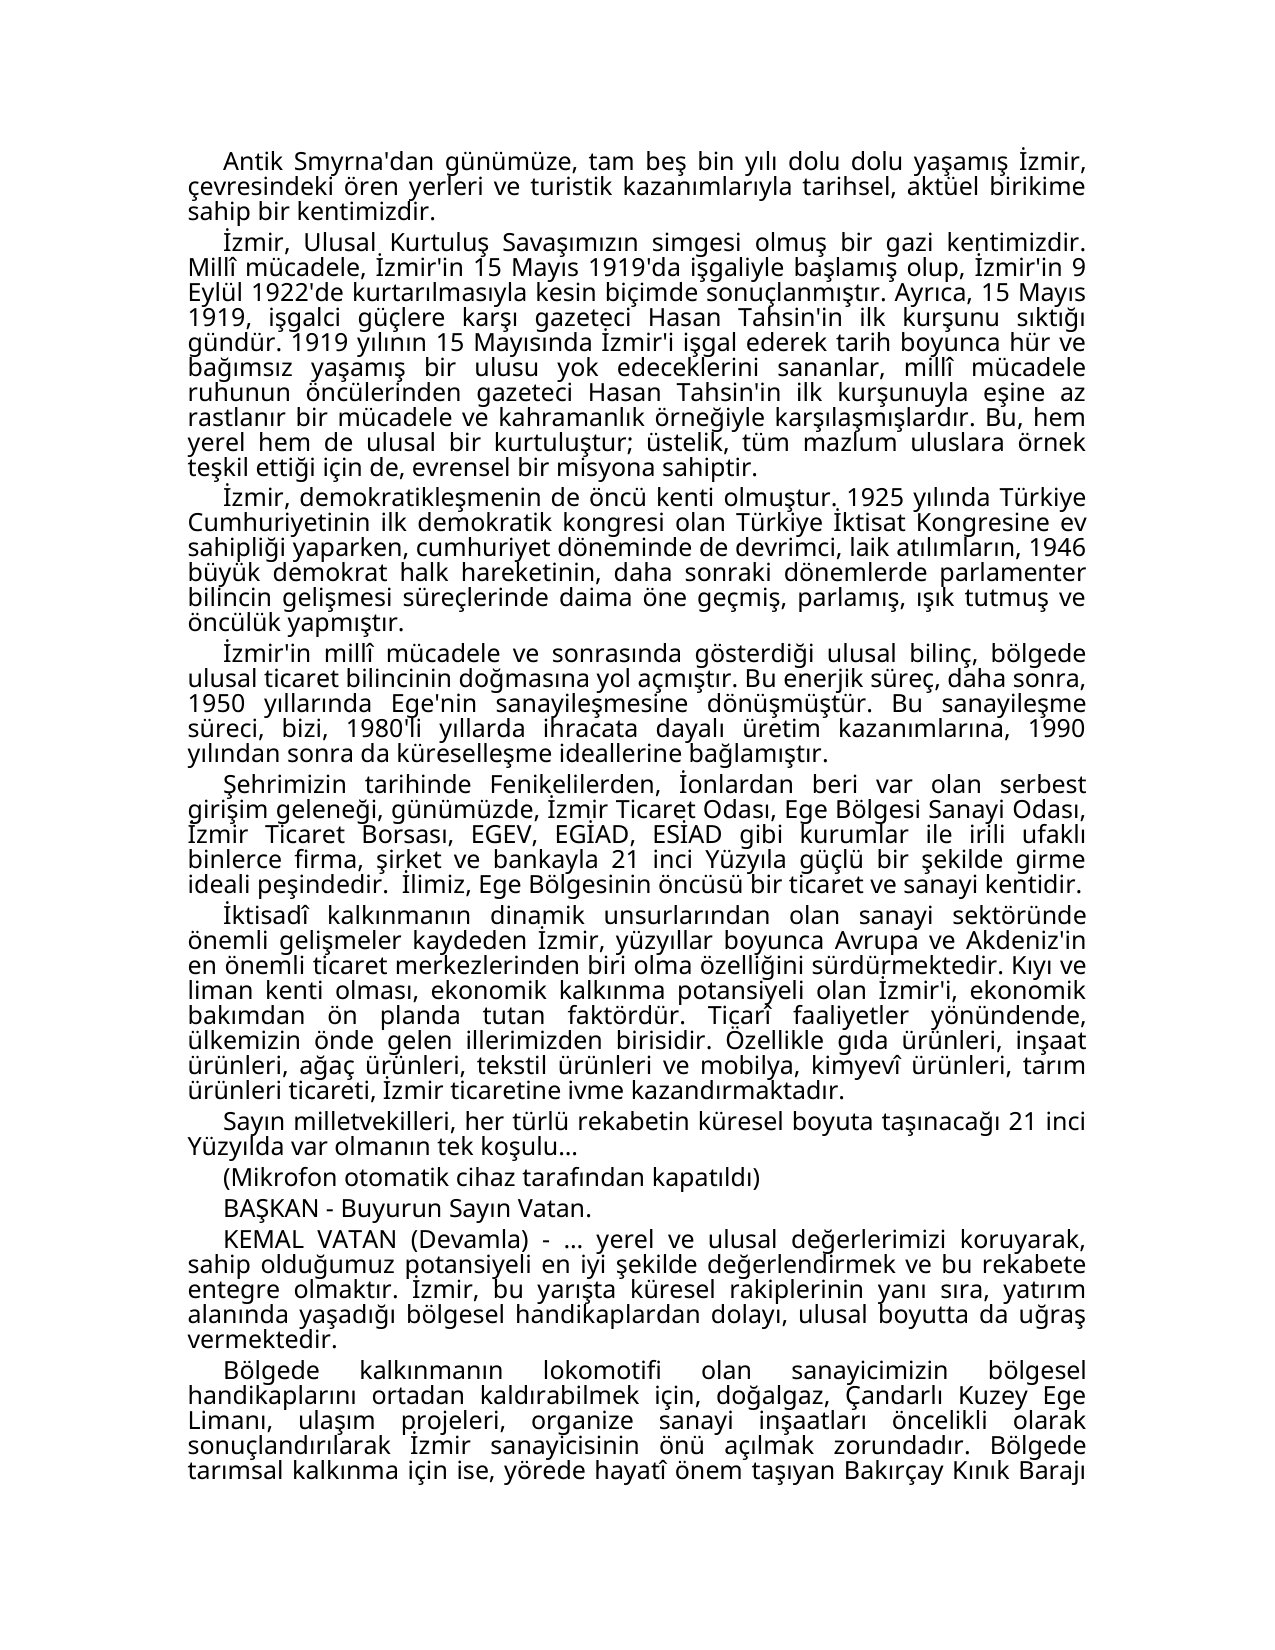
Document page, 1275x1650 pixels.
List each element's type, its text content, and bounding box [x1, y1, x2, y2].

text Antik Smyrna'dan günümüze, tam beş bin yılı dolu dolu yaşamış İzmir, çevresindeki ören yerleri ve turistik kazanımlarıyla tarihsel, aktüel birikime sahip bir kentimizdir. [187, 150, 1087, 225]
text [187, 1359, 1087, 1484]
text İktisadî kalkınmanın dinamik unsurlarından olan sanayi sektöründe önemli gelişmeler kaydeden İzmir, yüzyıllar boyunca Avrupa ve Akdeniz'in en önemli ticaret merkezlerinden biri olma özelliğini sürdürmektedir. Kıyı ve liman kenti olması, ekonomik kalkınma potansiyeli olan İzmir'i, ekonomik bakımdan ön planda tutan faktördür. Ticarî faaliyetler yönündende, ülkemizin önde gelen illerimizden birisidir. Özellikle gıda ürünleri, inşaat ürünleri, ağaç ürünleri, tekstil ürünleri ve mobilya, kimyevî ürünleri, tarım ürünleri ticareti, İzmir ticaretine ivme kazandırmaktadır. [187, 905, 1087, 1105]
text (Mikrofon otomatik cihaz tarafından kapatıldı) [187, 1167, 1087, 1192]
text İzmir, Ulusal Kurtuluş Savaşımızın simgesi olmuş bir gazi kentimizdir. Millî mücadele, İzmir'in 15 Mayıs 1919'da işgaliyle başlamış olup, İzmir'in 9 Eylül 1922'de kurtarılmasıyla kesin biçimde sonuçlanmıştır. Ayrıca, 15 Mayıs 1919, işgalci güçlere karşı gazeteci Hasan Tahsin'in ilk kurşunu sıktığı gündür. 1919 yılının 15 Mayısında İzmir'i işgal ederek tarih boyunca hür ve bağımsız yaşamış bir ulusu yok edeceklerini sananlar, millî mücadele ruhunun öncülerinden gazeteci Hasan Tahsin'in ilk kurşunuyla eşine az rastlanır bir mücadele ve kahramanlık örneğiyle karşılaşmışlardır. Bu, hem yerel hem de ulusal bir kurtuluştur; üstelik, tüm mazlum uluslara örnek teşkil ettiği için de, evrensel bir misyona sahiptir. [187, 231, 1087, 481]
text BAŞKAN - Buyurun Sayın Vatan. [187, 1197, 1087, 1222]
text Şehrimizin tarihinde Fenikelilerden, İonlardan beri var olan serbest girişim geleneği, günümüzde, İzmir Ticaret Odası, Ege Bölgesi Sanayi Odası, İzmir Ticaret Borsası, EGEV, EGİAD, ESİAD gibi kurumlar ile irili ufaklı binlerce firma, şirket ve bankayla 21 inci Yüzyıla güçlü bir şekilde girme ideali peşindedir. İlimiz, Ege Bölgesinin öncüsü bir ticaret ve sanayi kentidir. [187, 774, 1087, 899]
text İzmir'in millî mücadele ve sonrasında gösterdiği ulusal bilinç, bölgede ulusal ticaret bilincinin doğmasına yol açmıştır. Bu enerjik süreç, daha sonra, 1950 yıllarında Ege'nin sanayileşmesine dönüşmüştür. Bu sanayileşme süreci, bizi, 1980'li yıllarda ihracata dayalı üretim kazanımlarına, 1990 yılından sonra da küreselleşme ideallerine bağlamıştır. [187, 643, 1087, 768]
text KEMAL VATAN (Devamla) - ... yerel ve ulusal değerlerimizi koruyarak, sahip olduğumuz potansiyeli en iyi şekilde değerlendirmek ve bu rekabete entegre olmaktır. İzmir, bu yarışta küresel rakiplerinin yanı sıra, yatırım alanında yaşadığı bölgesel handikaplardan dolayı, ulusal boyutta da uğraş vermektedir. [187, 1228, 1087, 1353]
text İzmir, demokratikleşmenin de öncü kenti olmuştur. 1925 yılında Türkiye Cumhuriyetinin ilk demokratik kongresi olan Türkiye İktisat Kongresine ev sahipliği yaparken, cumhuriyet döneminde de devrimci, laik atılımların, 1946 büyük demokrat halk hareketinin, daha sonraki dönemlerde parlamenter bilincin gelişmesi süreçlerinde daima öne geçmiş, parlamış, ışık tutmuş ve öncülük yapmıştır. [187, 487, 1087, 637]
text Sayın milletvekilleri, her türlü rekabetin küresel boyuta taşınacağı 21 inci Yüzyılda var olmanın tek koşulu... [187, 1111, 1087, 1161]
